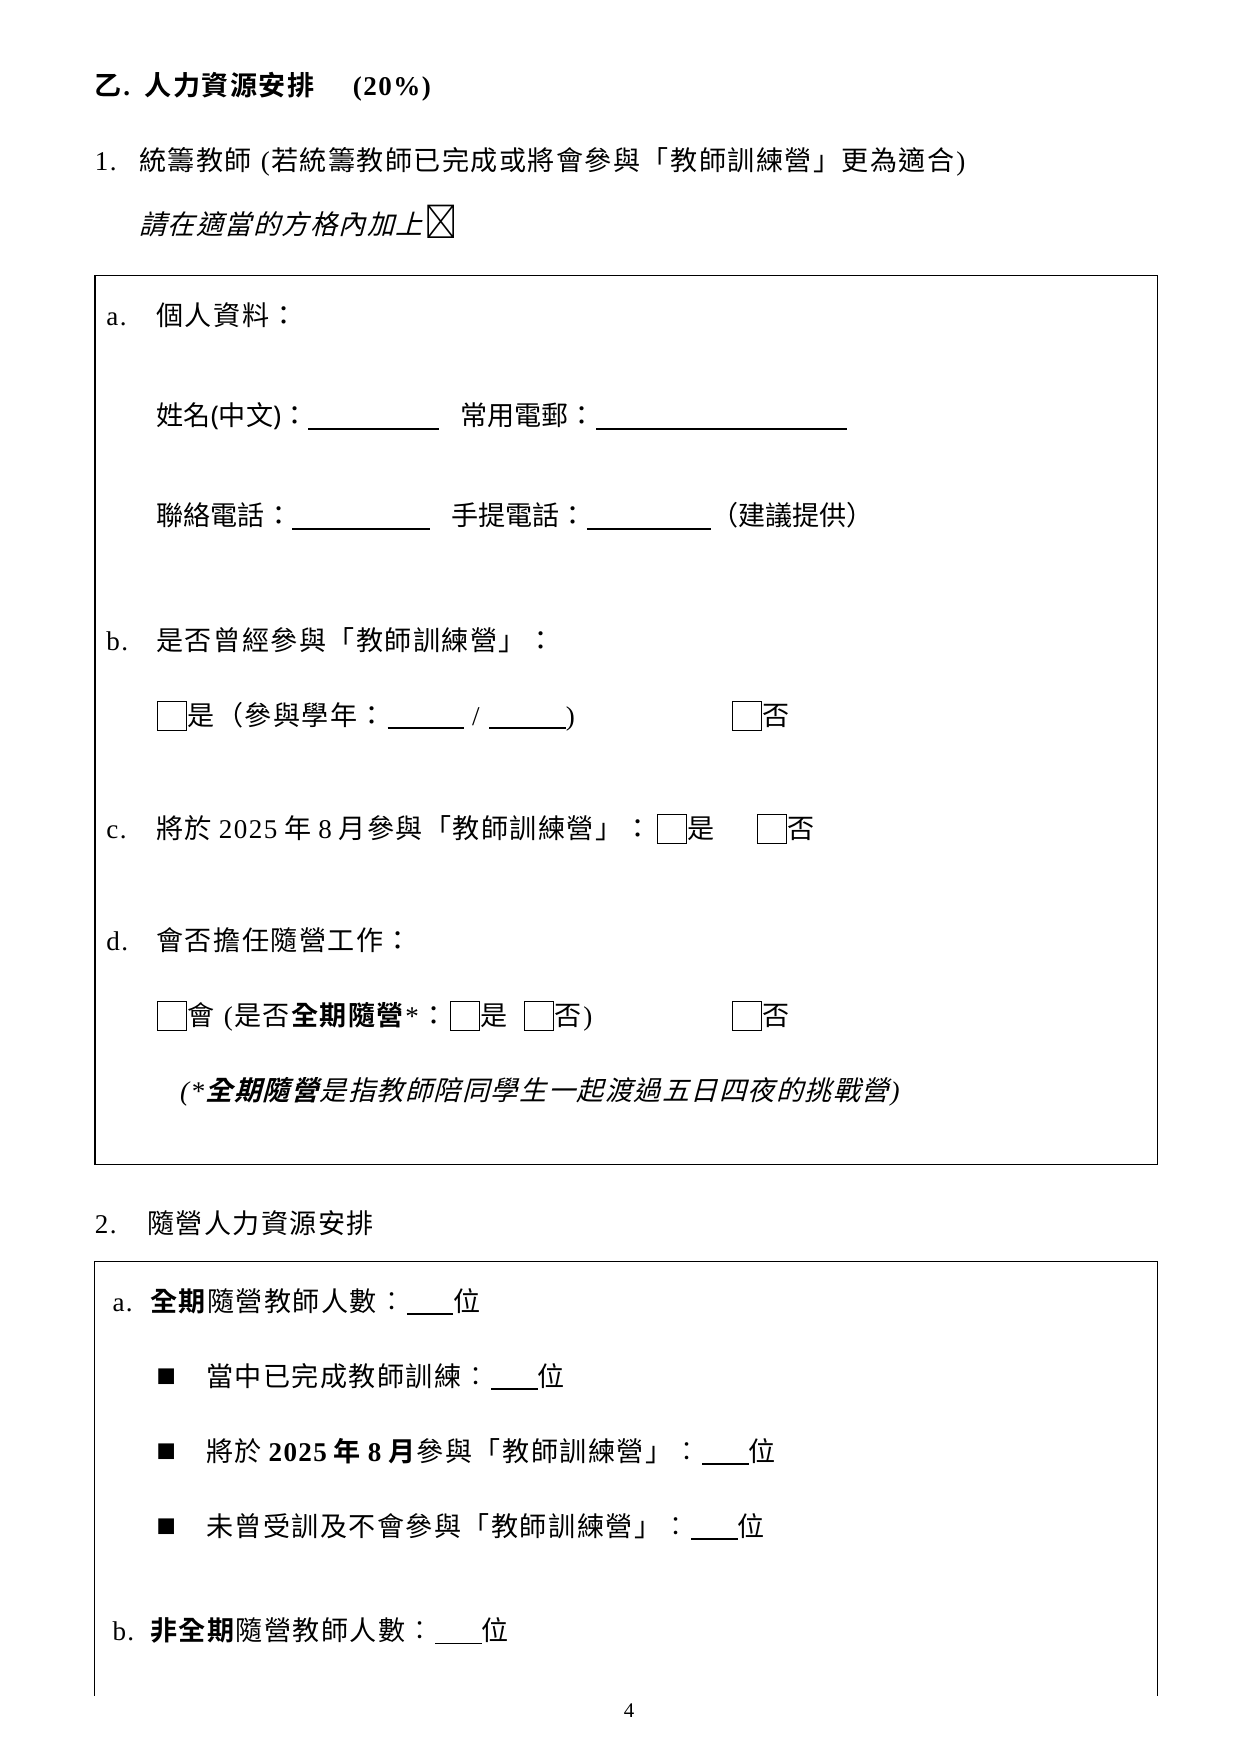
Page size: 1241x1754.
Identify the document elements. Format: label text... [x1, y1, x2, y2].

table_header 全期隨營教師人數︰ 位 當中已完成教師訓練︰ 位 將於2025年8月參與「教師訓練營」︰ 位 未曾受訓及不會參與「教師訓練營」︰ 位 [95, 1262, 1157, 1562]
list 統籌教師 (若統籌教師已完成或將會參與「教師訓練營」更為適合) [94, 121, 1163, 196]
list 隨營人力資源安排 [94, 1202, 1163, 1242]
table_header 個人資料： 姓名(中文)： 常用電郵： 聯絡電話： 手提電話： （建議提供） 是否曾經參與「教師訓練營」： 是（參與學年： / ) 否 將於2025年8月參與「教師訓練營」： 是 否 會否擔任隨營工作： 會 (是否全期隨營*：是 否) 否 (*全期隨營是指教師陪同學生一起渡過五日四夜的挑戰營) [96, 276, 1157, 1164]
text 乙. 人力資源安排 (20%) [94, 46, 1163, 121]
text 請在適當的方格內加上 [139, 196, 1163, 244]
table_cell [95, 1562, 1157, 1696]
